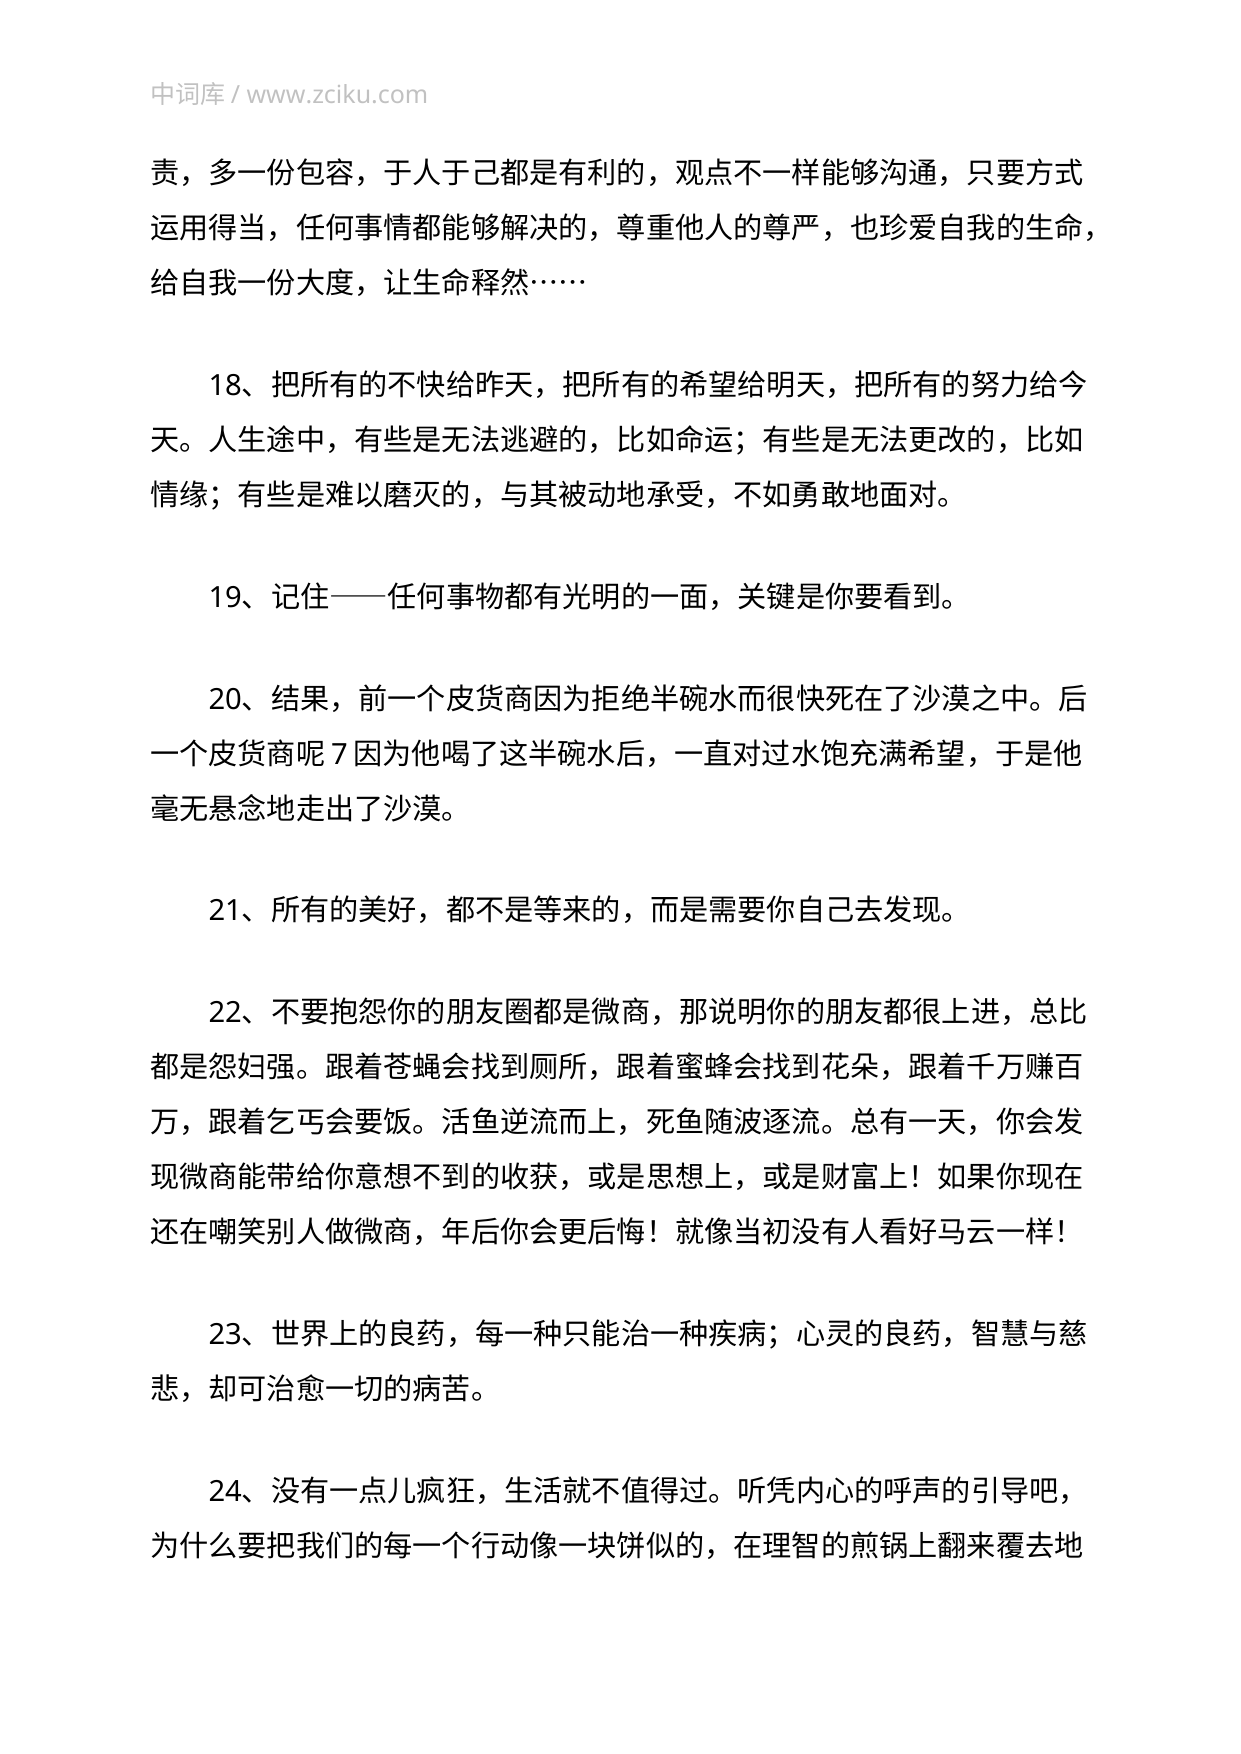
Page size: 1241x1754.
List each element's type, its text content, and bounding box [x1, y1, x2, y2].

text 20、结果，前一个皮货商因为拒绝半碗水而很快死在了沙漠之中。后一个皮货商呢7因为他喝了这半碗水后，一直对过水饱充满希望，于是他毫无悬念地走出了沙漠。 [150, 675, 1090, 827]
text 19、记住——任何事物都有光明的一面，关键是你要看到。 [150, 573, 1090, 616]
text 18、把所有的不快给昨天，把所有的希望给明天，把所有的努力给今天。人生途中，有些是无法逃避的，比如命运；有些是无法更改的，比如情缘；有些是难以磨灭的，与其被动地承受，不如勇敢地面对。 [150, 362, 1090, 514]
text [150, 1467, 1090, 1564]
text 23、世界上的良药，每一种只能治一种疾病；心灵的良药，智慧与慈悲，却可治愈一切的病苦。 [150, 1310, 1090, 1408]
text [150, 150, 1090, 302]
text 22、不要抱怨你的朋友圈都是微商，那说明你的朋友都很上进，总比都是怨妇强。跟着苍蝇会找到厕所，跟着蜜蜂会找到花朵，跟着千万赚百万，跟着乞丐会要饭。活鱼逆流而上，死鱼随波逐流。总有一天，你会发现微商能带给你意想不到的收获，或是思想上，或是财富上！如果你现在还在嘲笑别人做微商，年后你会更后悔！就像当初没有人看好马云一样！ [150, 989, 1090, 1251]
text 21、所有的美好，都不是等来的，而是需要你自己去发现。 [150, 887, 1090, 929]
